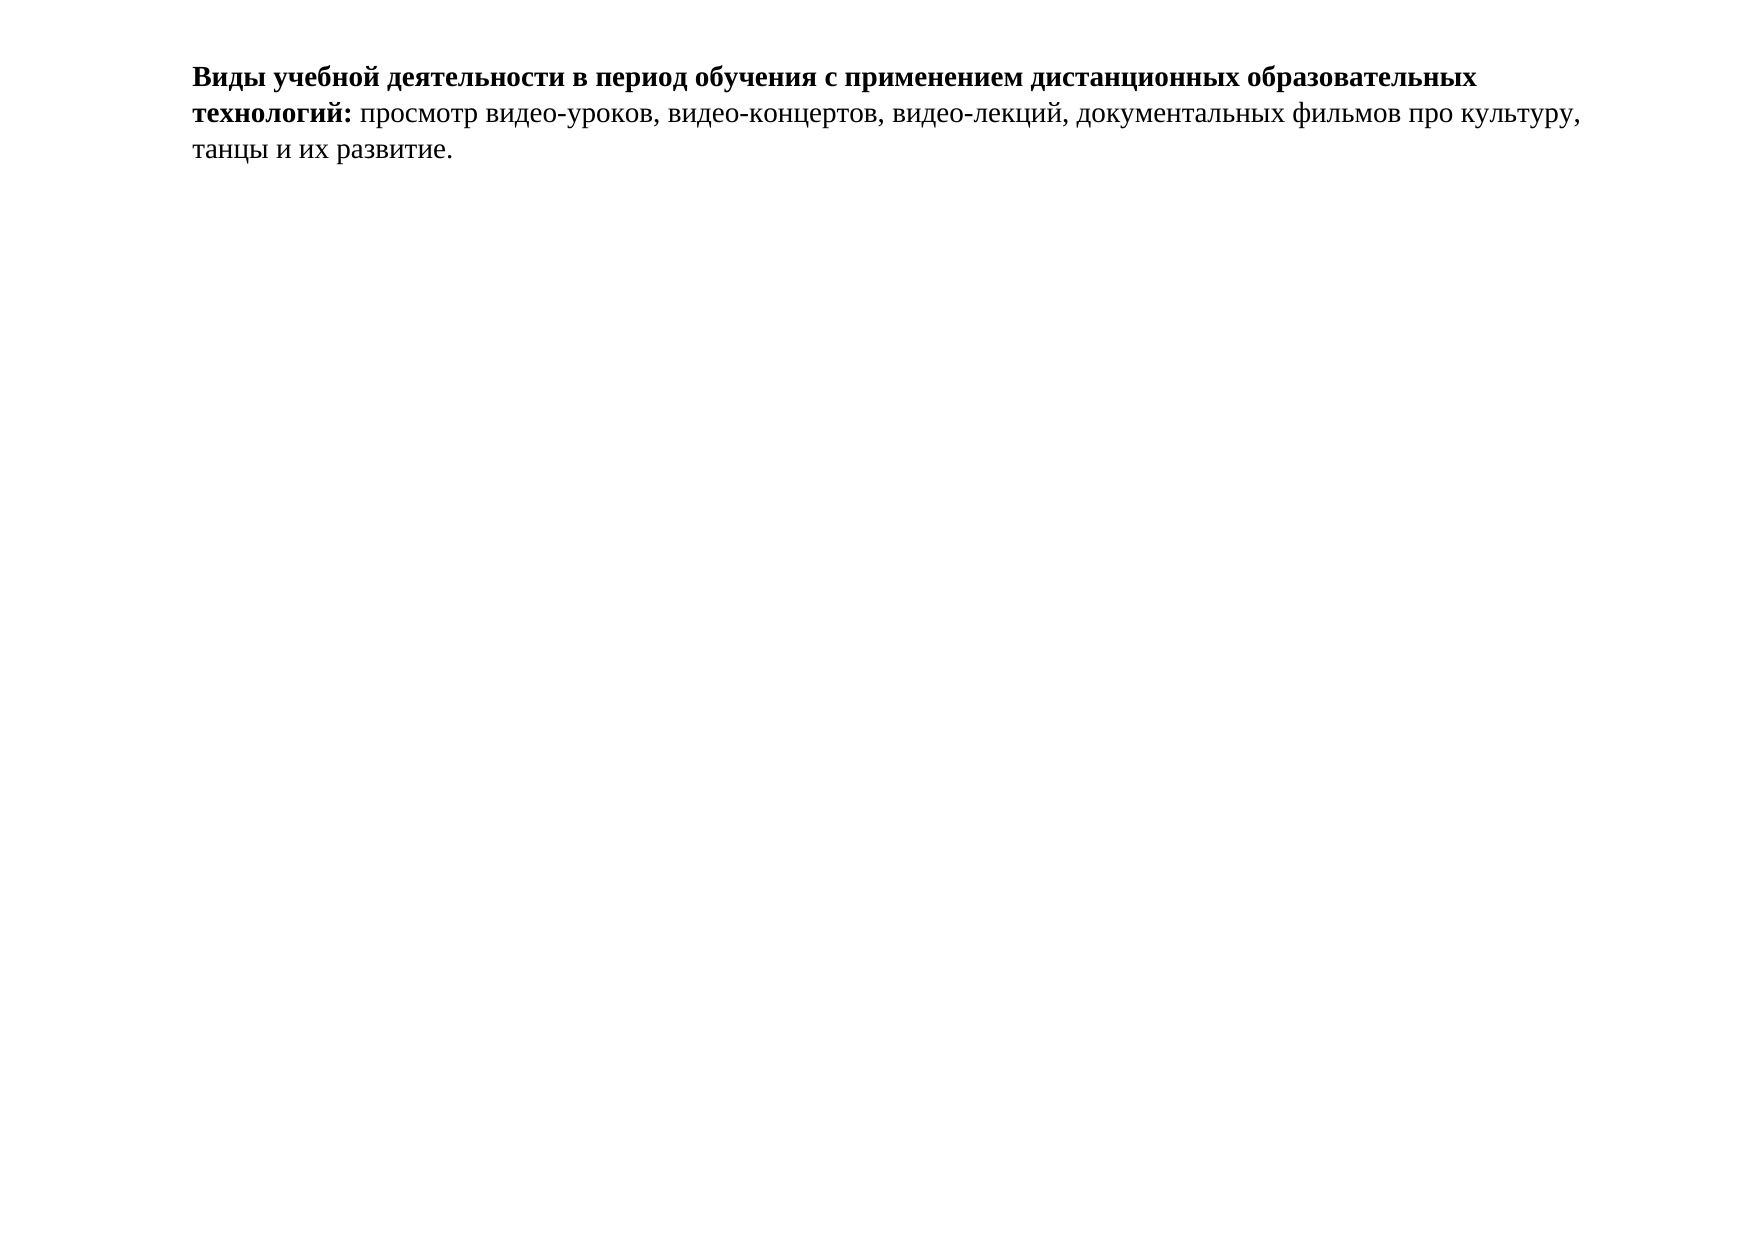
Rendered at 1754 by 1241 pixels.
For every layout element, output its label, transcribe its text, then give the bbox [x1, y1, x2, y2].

text Виды учебной деятельности в период обучения с применением дистанционных образовательных технологий: просмотр видео-уроков, видео-концертов, видео-лекций, документальных фильмов про культуру, танцы и их развитие. [192, 59, 1624, 165]
